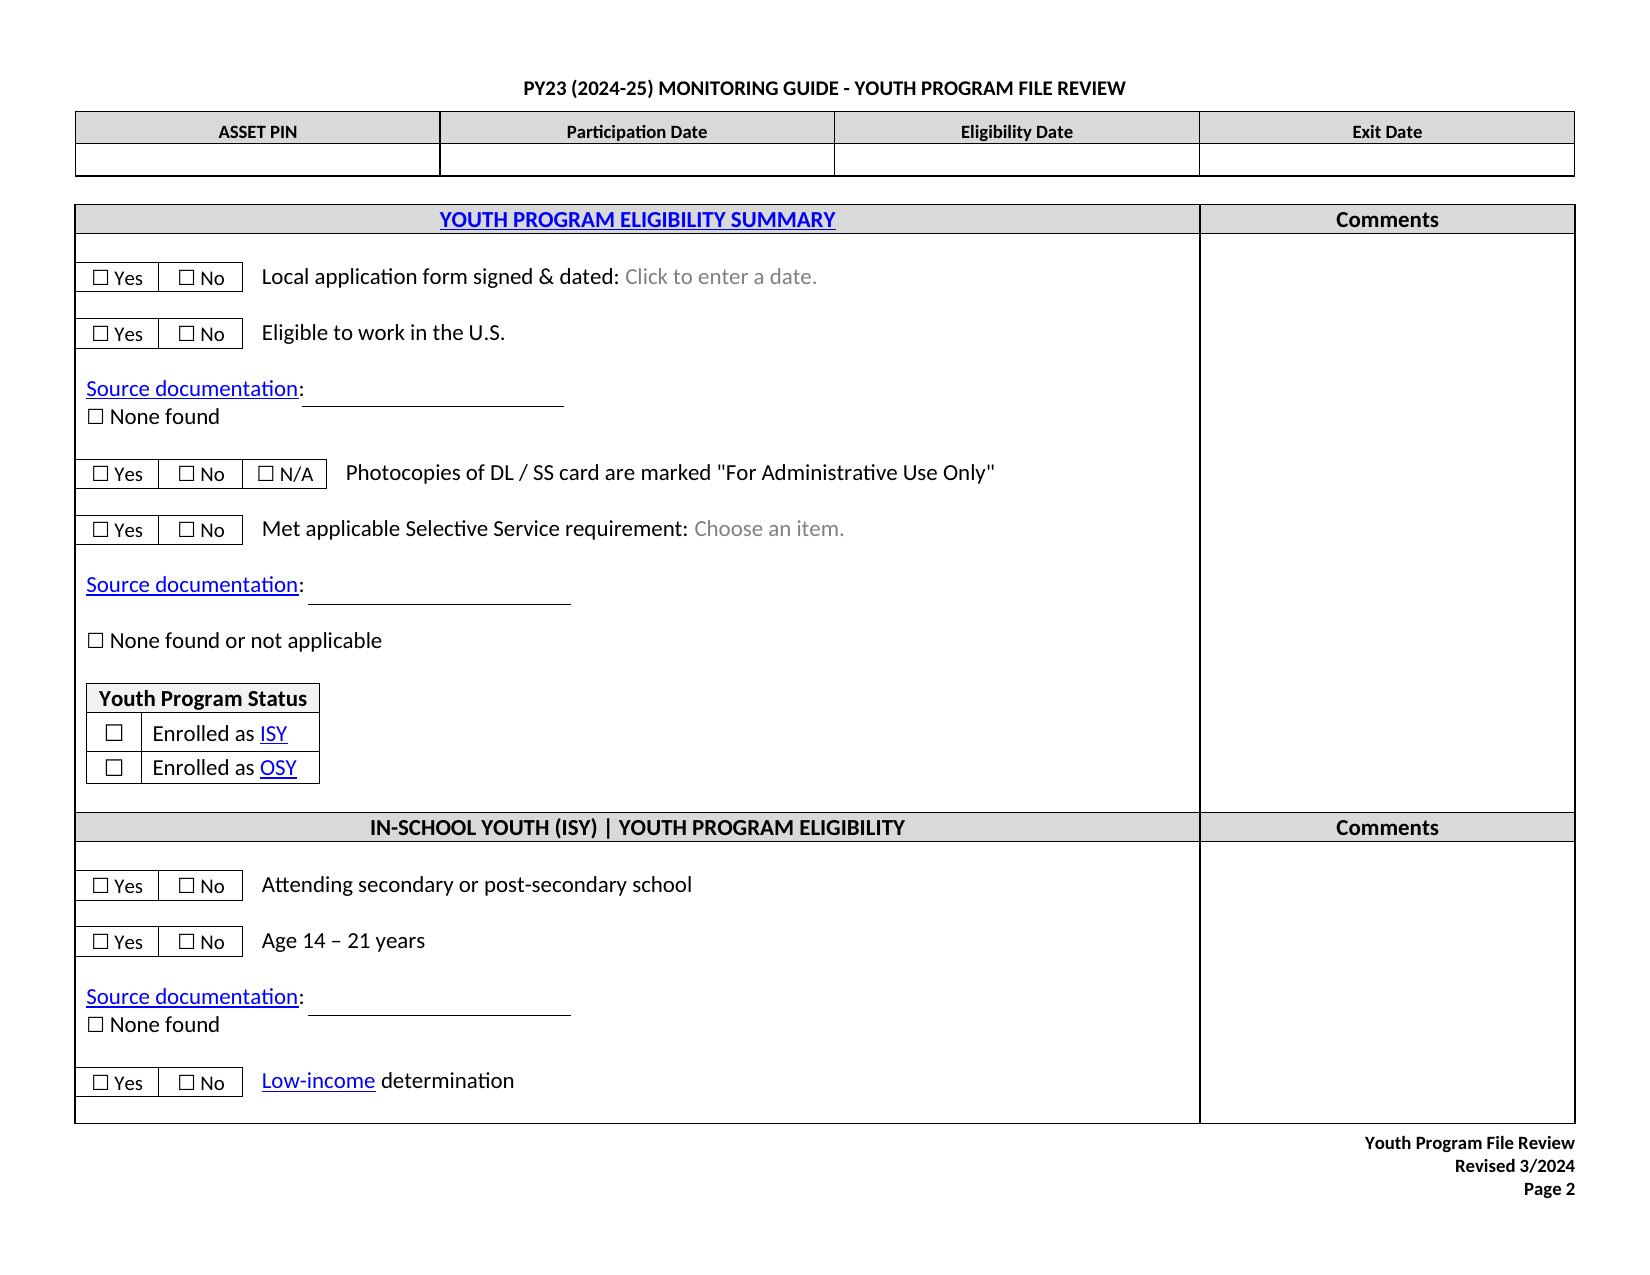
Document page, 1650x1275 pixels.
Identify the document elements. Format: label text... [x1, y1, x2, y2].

table_header YOUTH PROGRAM ELIGIBILITY SUMMARY [76, 205, 1199, 233]
table_header Comments [1201, 205, 1574, 233]
table_cell [1201, 234, 1574, 812]
table_cell Local application form signed & dated: Eligible to work in the U.S. Source documentation: None found Photocopies of DL / SS card are marked "For Administrative Use Only" Met applicable Selective Service requirement: Source documentation: None found or not applicable x [76, 234, 1199, 812]
table_cell Comments [1201, 813, 1574, 841]
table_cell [76, 842, 1199, 1123]
table_cell [1201, 842, 1574, 1123]
table_cell IN-SCHOOL YOUTH (ISY) | YOUTH PROGRAM ELIGIBILITY [76, 813, 1199, 841]
